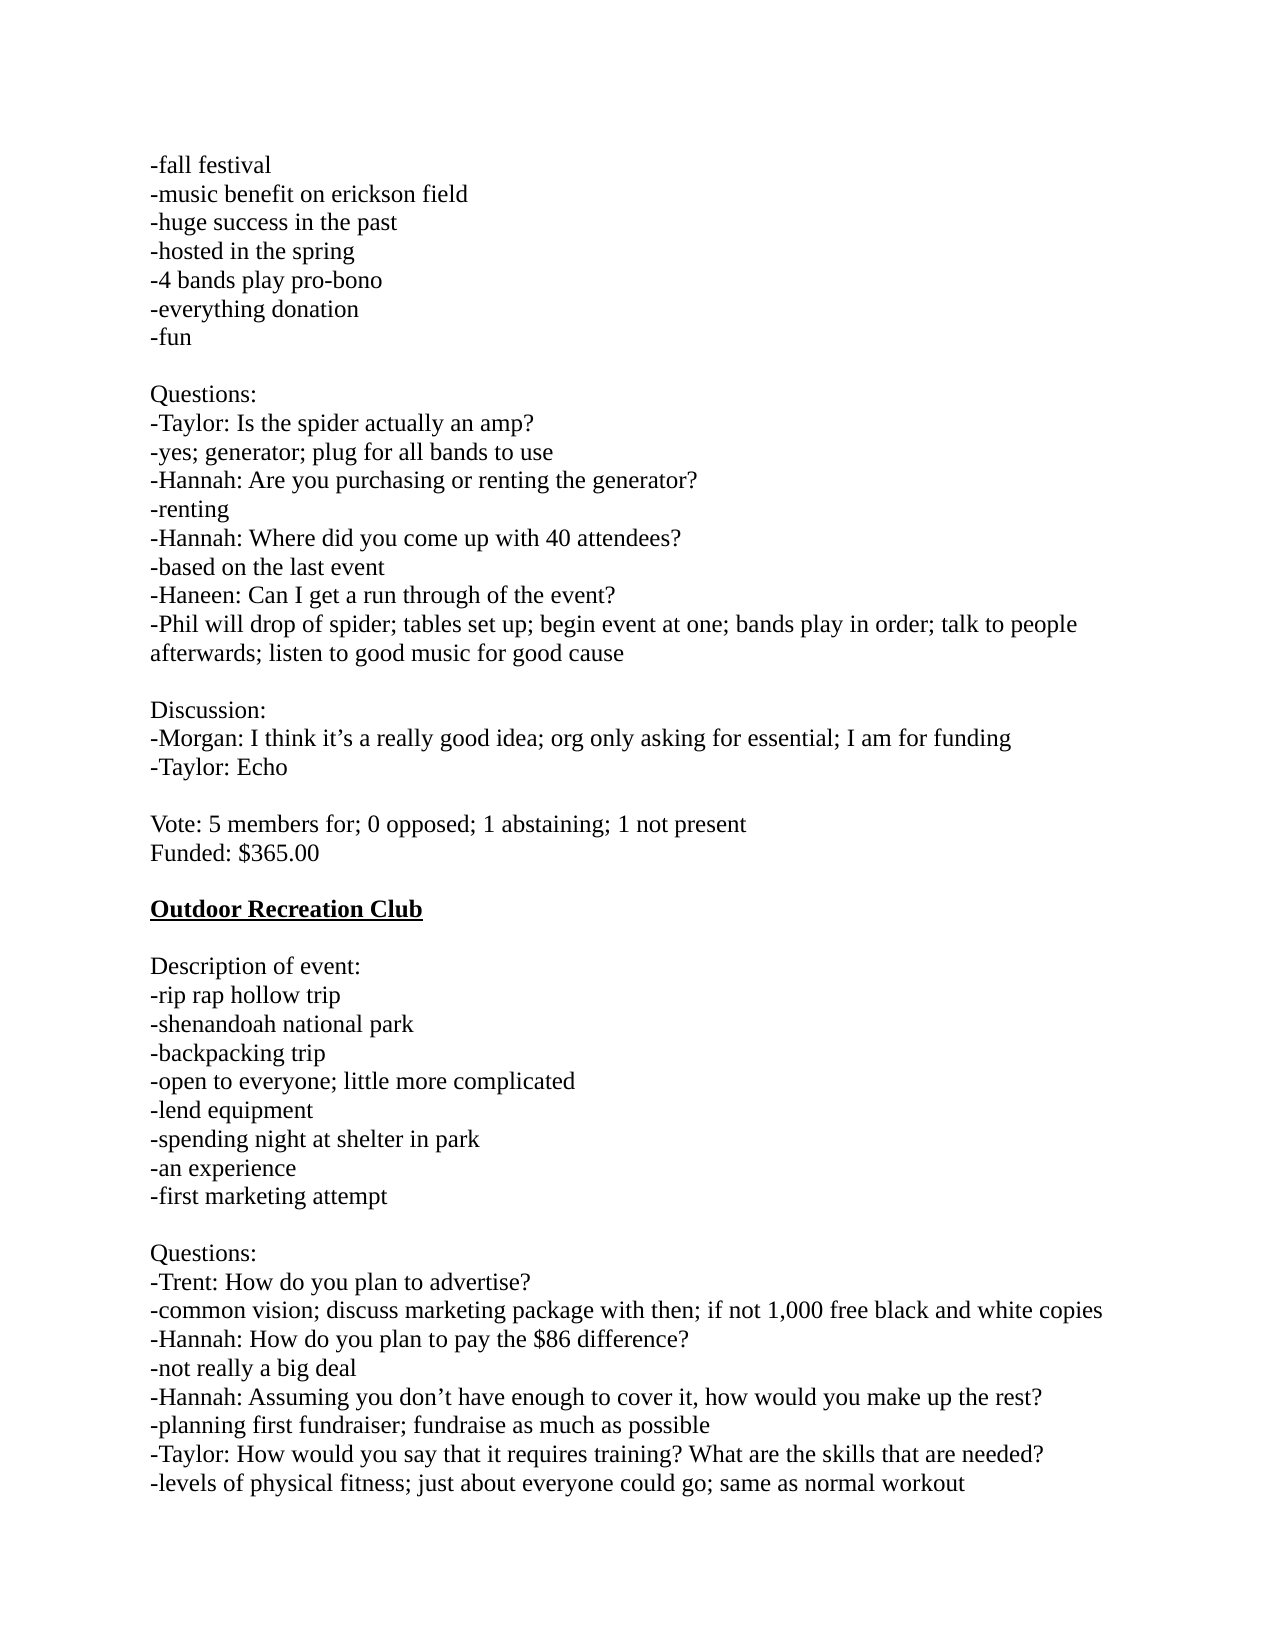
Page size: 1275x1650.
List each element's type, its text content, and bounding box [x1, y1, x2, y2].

text -lend equipment [150, 1095, 1125, 1124]
text -hosted in the spring [150, 236, 1125, 265]
text -fall festival [150, 150, 1125, 179]
text Discussion: [150, 695, 1125, 723]
text -Trent: How do you plan to advertise? [150, 1267, 1125, 1296]
text -everything donation [150, 294, 1125, 322]
text -renting [150, 494, 1125, 523]
text -Phil will drop of spider; tables set up; begin event at one; bands play in order; talk to people afterwards; listen to good music for good cause [150, 609, 1125, 667]
text -not really a big deal [150, 1353, 1125, 1382]
text -shenandoah national park [150, 1009, 1125, 1038]
text -Hannah: Where did you come up with 40 attendees? [150, 523, 1125, 552]
text Questions: [150, 1238, 1125, 1267]
text -Hannah: Assuming you don’t have enough to cover it, how would you make up the rest? [150, 1382, 1125, 1411]
text -an experience [150, 1153, 1125, 1181]
text -levels of physical fitness; just about everyone could go; same as normal workout [150, 1468, 1125, 1497]
text -spending night at shelter in park [150, 1124, 1125, 1153]
text -Hannah: How do you plan to pay the $86 difference? [150, 1324, 1125, 1353]
text -first marketing attempt [150, 1181, 1125, 1210]
text Description of event: [150, 951, 1125, 980]
text -common vision; discuss marketing package with then; if not 1,000 free black and white copies [150, 1296, 1125, 1324]
text -fun [150, 322, 1125, 351]
text Vote: 5 members for; 0 opposed; 1 abstaining; 1 not present [150, 809, 1125, 838]
text -4 bands play pro-bono [150, 265, 1125, 294]
text -based on the last event [150, 552, 1125, 581]
text -Taylor: Echo [150, 752, 1125, 781]
text -open to everyone; little more complicated [150, 1066, 1125, 1095]
text -Morgan: I think it’s a really good idea; org only asking for essential; I am for funding [150, 723, 1125, 752]
text -music benefit on erickson field [150, 179, 1125, 207]
text -huge success in the past [150, 207, 1125, 236]
text Outdoor Recreation Club [150, 894, 1125, 923]
text Questions: [150, 379, 1125, 408]
text -Haneen: Can I get a run through of the event? [150, 581, 1125, 609]
text -Taylor: Is the spider actually an amp? [150, 408, 1125, 437]
text -planning first fundraiser; fundraise as much as possible [150, 1411, 1125, 1439]
text Funded: $365.00 [150, 838, 1125, 867]
text -Hannah: Are you purchasing or renting the generator? [150, 466, 1125, 494]
text -rip rap hollow trip [150, 980, 1125, 1009]
text -Taylor: How would you say that it requires training? What are the skills that are needed? [150, 1439, 1125, 1468]
text -backpacking trip [150, 1038, 1125, 1066]
text -yes; generator; plug for all bands to use [150, 437, 1125, 466]
